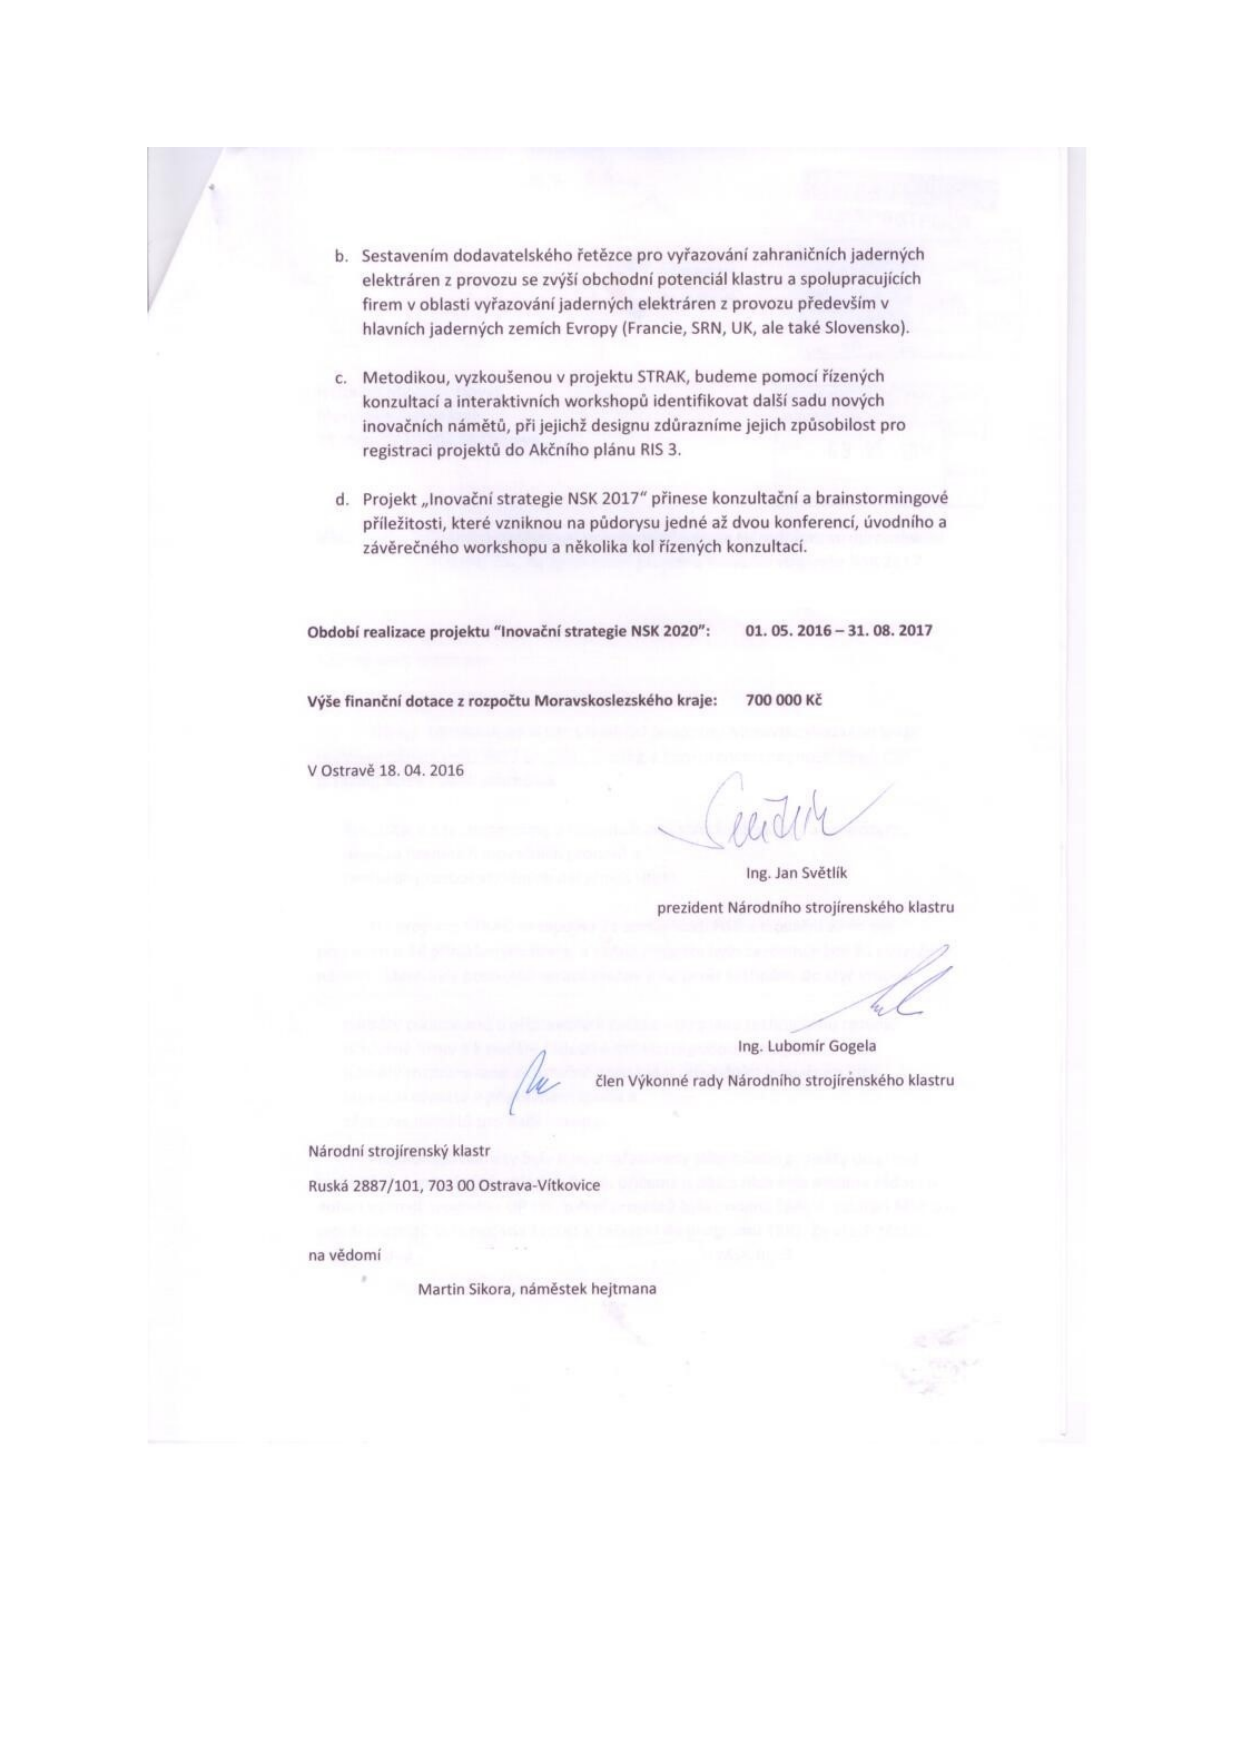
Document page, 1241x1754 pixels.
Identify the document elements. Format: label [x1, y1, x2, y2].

picture [147, 147, 1093, 1448]
